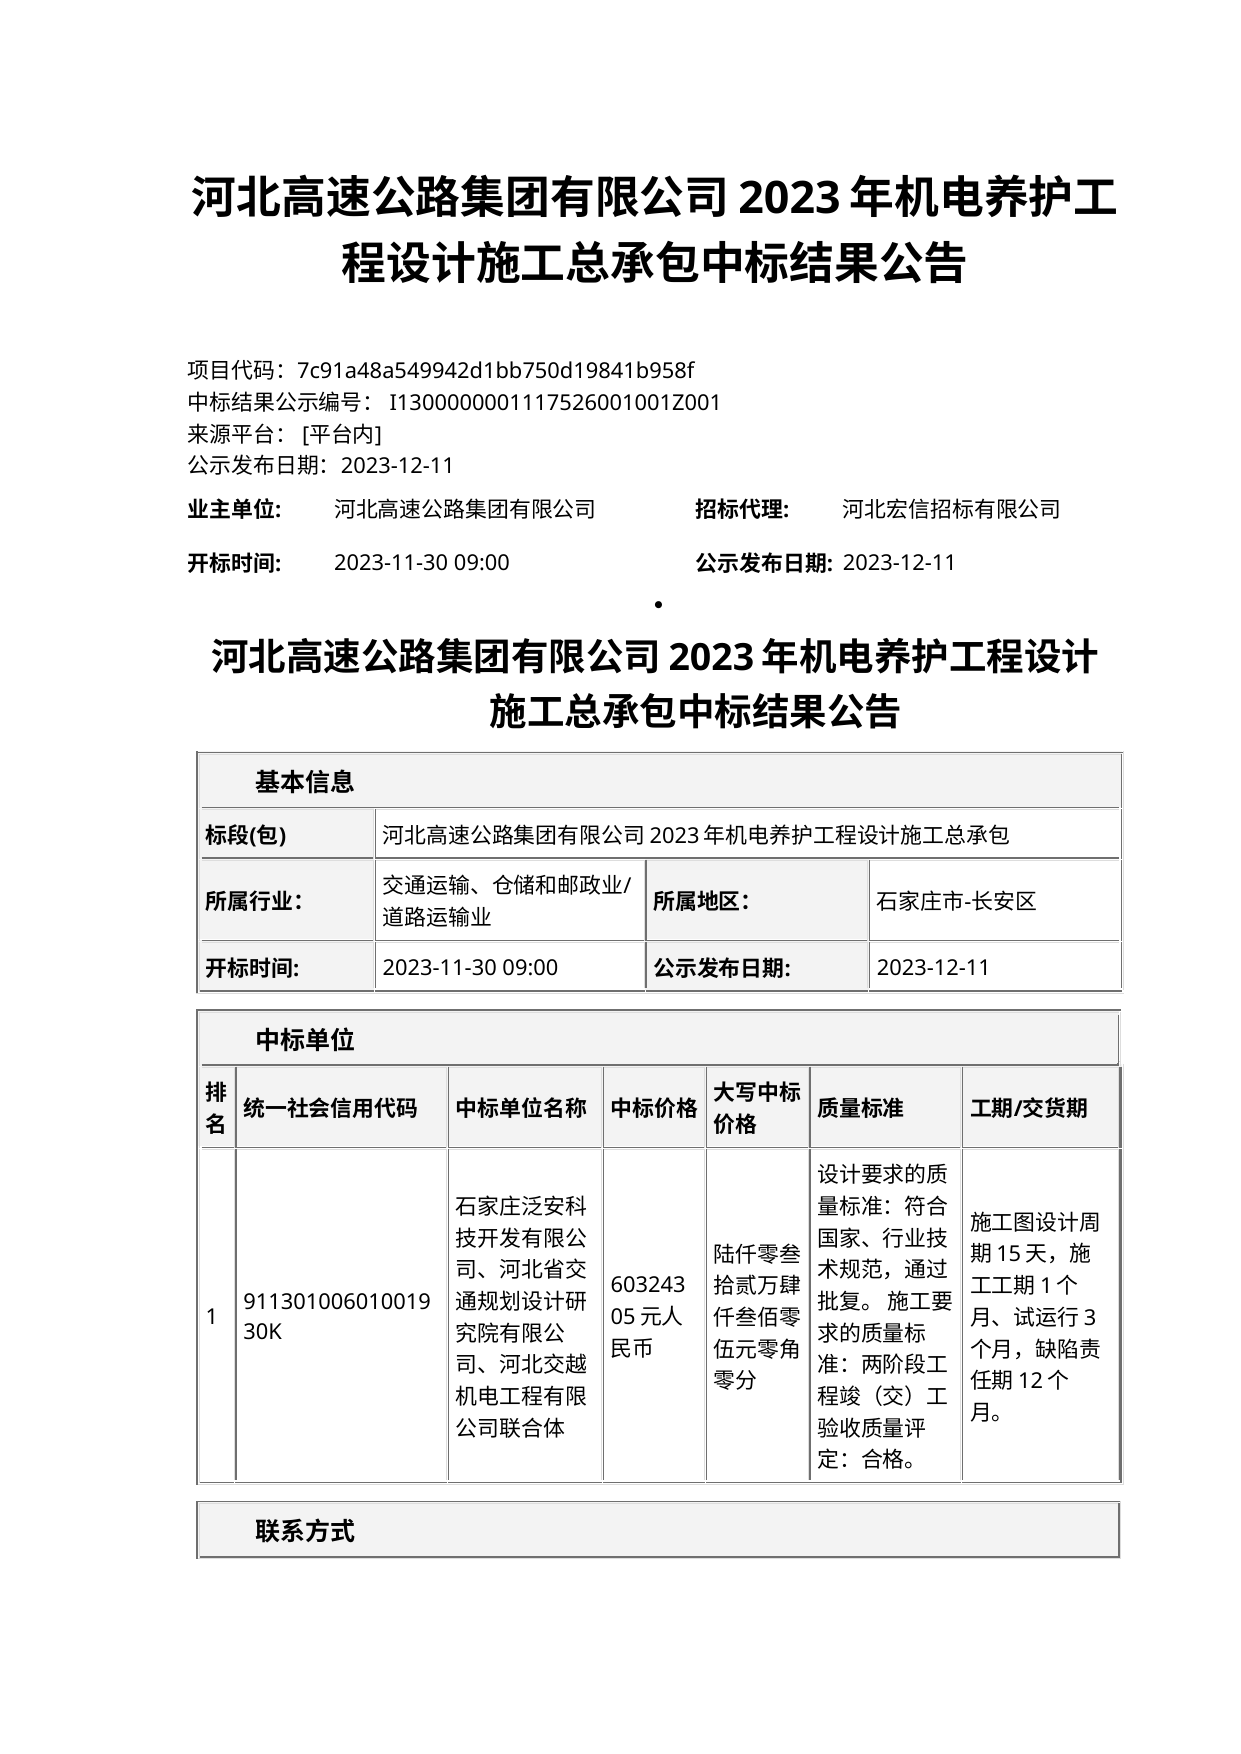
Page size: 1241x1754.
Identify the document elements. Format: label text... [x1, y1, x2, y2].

table_header 河北高速公路集团有限公司 [334, 480, 695, 535]
table_header 业主单位: [188, 480, 334, 535]
table_cell 公示发布日期: [695, 535, 843, 589]
table_header 河北宏信招标有限公司 [843, 480, 1122, 535]
table_header 河北高速公路集团有限公司2023年机电养护工程设计施工总承包中标结果公告 [188, 619, 1122, 744]
table_cell 2023-12-11 [843, 535, 1122, 589]
text 来源平台： [平台内] [187, 417, 1122, 448]
table_cell [188, 744, 1122, 1001]
text 项目代码：7c91a48a549942d1bb750d19841b958f [187, 353, 1122, 385]
table_header 招标代理: [695, 480, 843, 535]
table_cell 2023-11-30 09:00 [334, 535, 695, 589]
table_cell [188, 1493, 1122, 1567]
text 河北高速公路集团有限公司2023年机电养护工程设计施工总承包中标结果公告 [187, 162, 1122, 292]
text 中标结果公示编号： I1300000001117526001001Z001 [187, 385, 1122, 417]
text 公示发布日期：2023-12-11 [187, 448, 1122, 480]
table_cell 开标时间: [188, 535, 334, 589]
table_cell [188, 1001, 1122, 1493]
